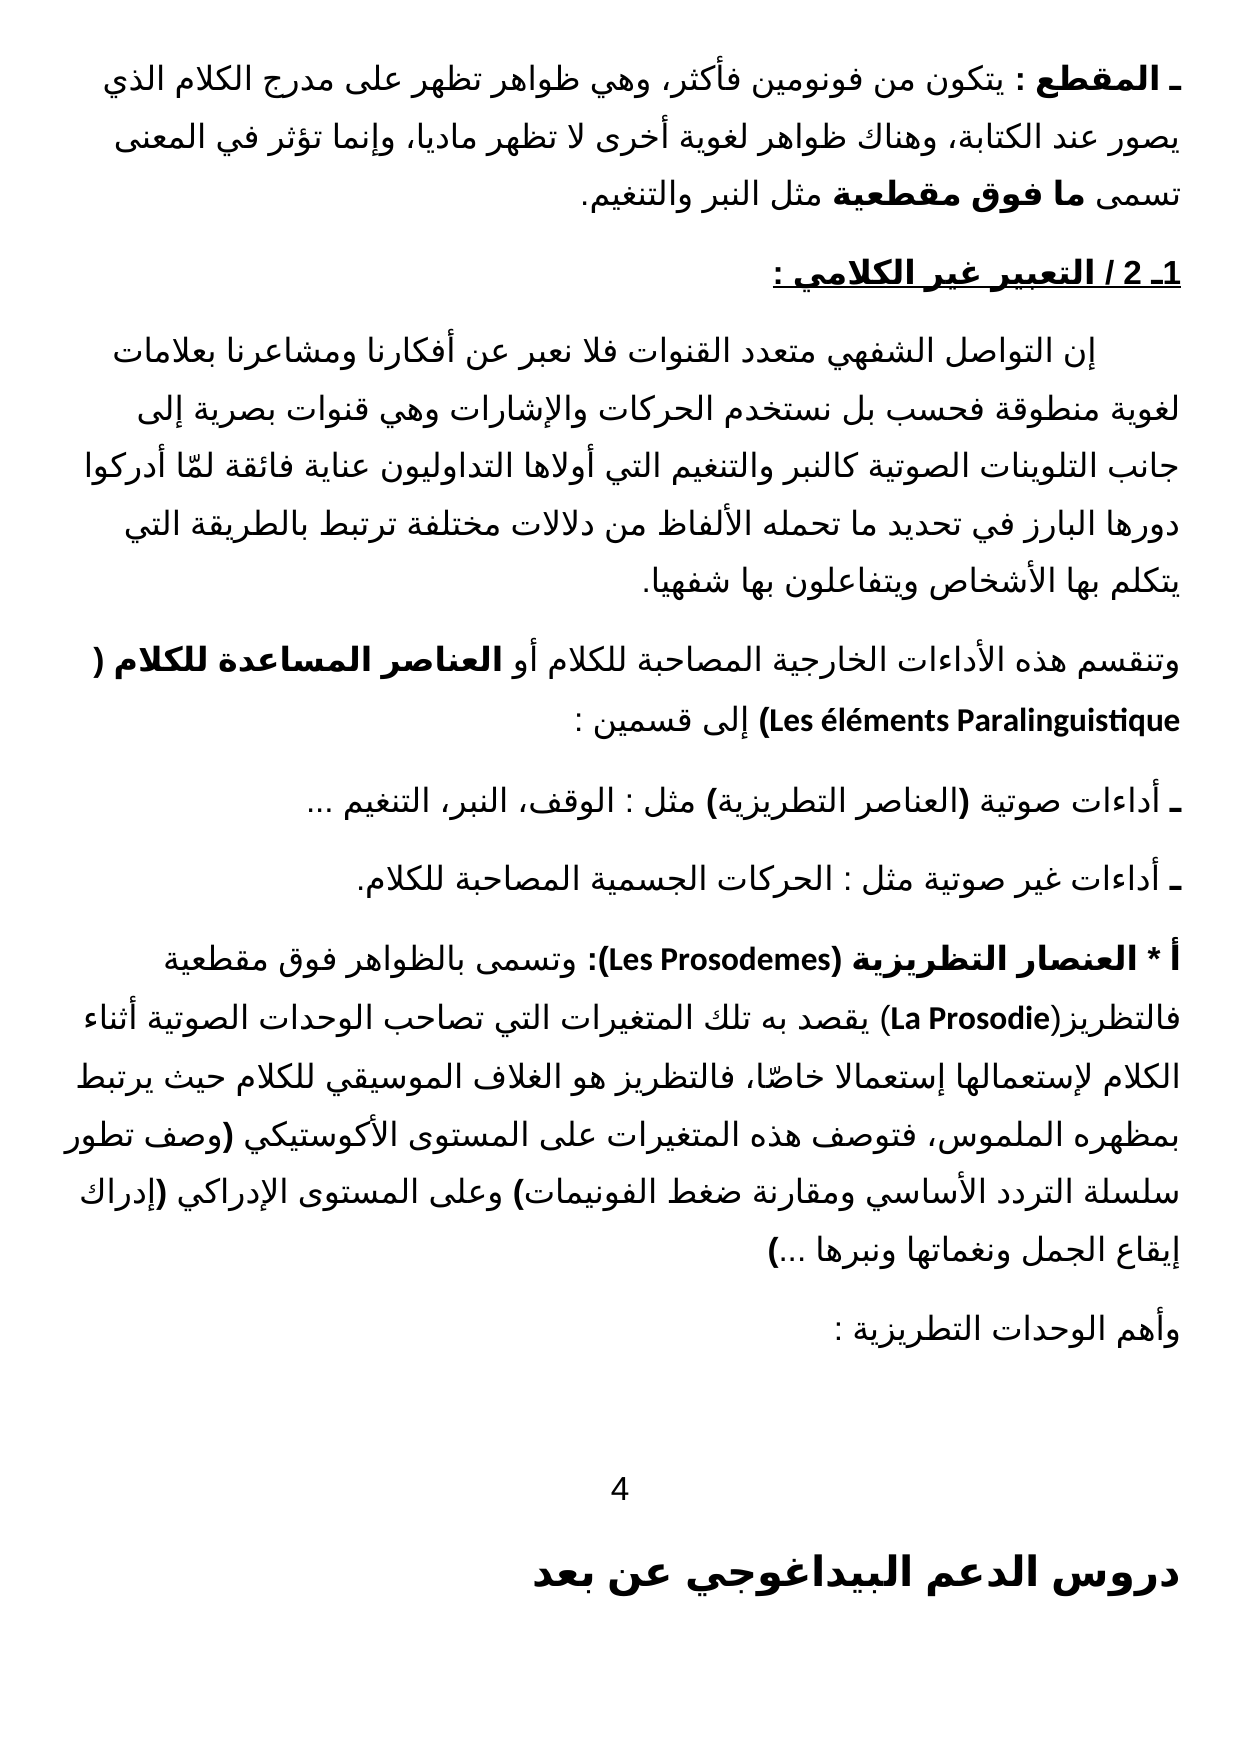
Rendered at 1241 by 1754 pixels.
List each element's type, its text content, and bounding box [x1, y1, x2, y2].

text ـ المقطع : يتكون من فونومين فأكثر، وهي ظواهر تظهر على مدرج الكلام الذي يصور عند الكتابة، وهناك ظواهر لغوية أخرى لا تظهر ماديا، وإنما تؤثر في المعنى تسمى ما فوق مقطعية مثل النبر والتنغيم. [59, 59, 1181, 213]
text إن التواصل الشفهي متعدد القنوات فلا نعبر عن أفكارنا ومشاعرنا بعلامات لغوية منطوقة فحسب بل نستخدم الحركات والإشارات وهي قنوات بصرية إلى جانب التلوينات الصوتية كالنبر والتنغيم التي أولاها التداوليون عناية فائقة لمّا أدركوا دورها البارز في تحديد ما تحمله الألفاظ من دلالات مختلفة ترتبط بالطريقة التي يتكلم بها الأشخاص ويتفاعلون بها شفهيا. [59, 331, 1181, 600]
text وأهم الوحدات التطريزية : [59, 1308, 1181, 1347]
text ـ أداءات صوتية (العناصر التطريزية) مثل : الوقف، النبر، التنغيم ... [59, 781, 1181, 819]
text 1ـ 2 / التعبير غير الكلامي : [59, 253, 1181, 291]
text 4 [59, 1469, 1181, 1507]
text ـ أداءات غير صوتية مثل : الحركات الجسمية المصاحبة للكلام. [59, 859, 1181, 897]
text وتنقسم هذه الأداءات الخارجية المصاحبة للكلام أو العناصر المساعدة للكلام (Les éléments Paralinguistique) إلى قسمين : [59, 640, 1181, 739]
text دروس الدعم البيداغوجي عن بعد [59, 1547, 1181, 1595]
text أ * العنصار التظريزية (Les Prosodemes): وتسمى بالظواهر فوق مقطعية فالتظريز(La Prosodie) يقصد به تلك المتغيرات التي تصاحب الوحدات الصوتية أثناء الكلام لإستعمالها إستعمالا خاصّا، فالتظريز هو الغلاف الموسيقي للكلام حيث يرتبط بمظهره الملموس، فتوصف هذه المتغيرات على المستوى الأكوستيكي (وصف تطور سلسلة التردد الأساسي ومقارنة ضغط الفونيمات) وعلى المستوى الإدراكي (إدراك إيقاع الجمل ونغماتها ونبرها ...) [59, 937, 1181, 1268]
